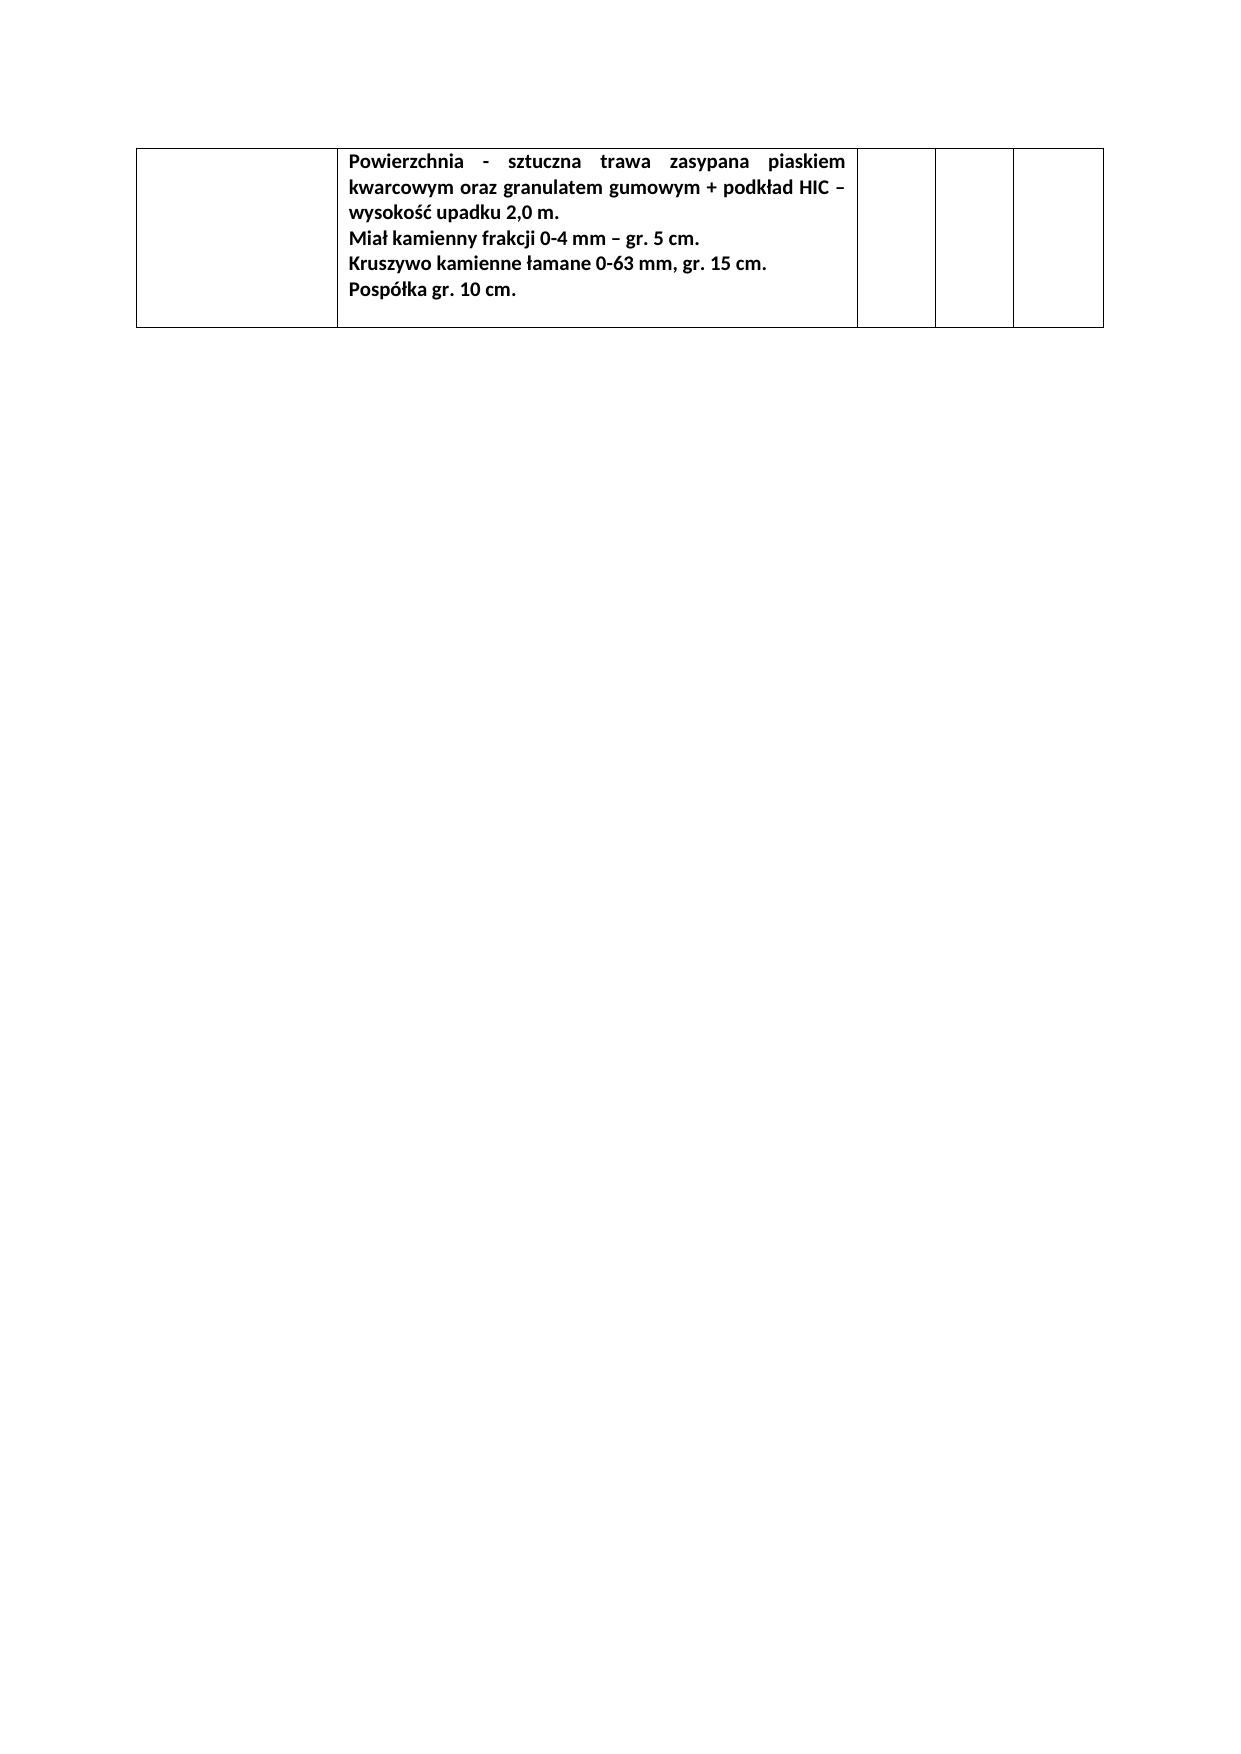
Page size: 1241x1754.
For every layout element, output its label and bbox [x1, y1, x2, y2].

table_cell [1014, 149, 1103, 327]
table_cell [858, 149, 935, 327]
table_cell [137, 149, 337, 327]
table_cell [338, 149, 857, 327]
table_cell [936, 149, 1013, 327]
